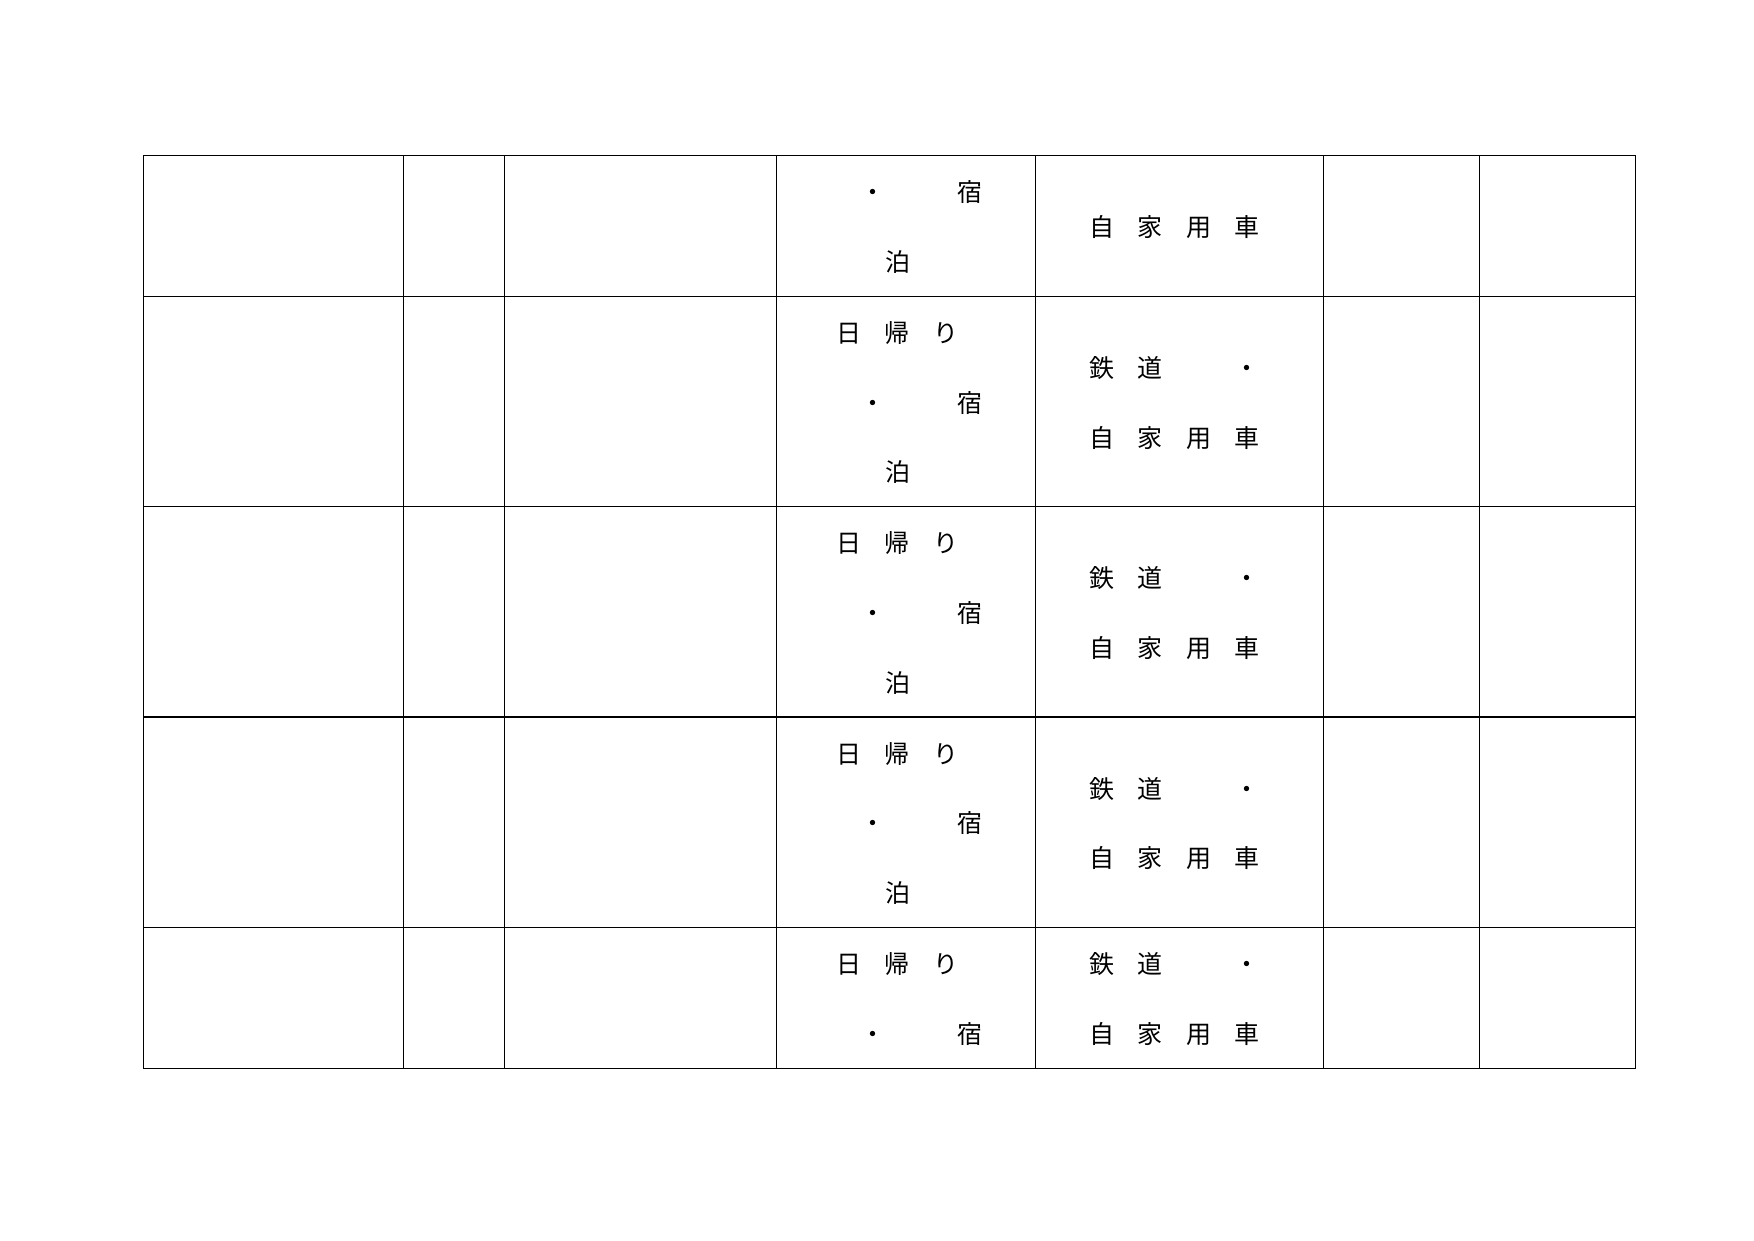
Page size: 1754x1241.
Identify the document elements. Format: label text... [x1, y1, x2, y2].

table_cell [404, 718, 504, 927]
table_cell [1324, 507, 1479, 716]
table_cell 鉄道 ・ 自家用車 [1036, 718, 1323, 927]
table_cell 日帰り ・ 宿泊 [777, 297, 1035, 506]
table_cell 鉄道 ・ 自家用車 [1036, 507, 1323, 716]
table_cell [404, 507, 504, 716]
table_cell [404, 156, 504, 296]
table_cell [1324, 297, 1479, 506]
table_cell [505, 507, 776, 716]
table_cell [144, 507, 403, 716]
table_cell 日帰り ・ 宿泊 [777, 156, 1035, 296]
table_cell [1324, 718, 1479, 927]
table_cell [1480, 297, 1635, 506]
table_cell [404, 297, 504, 506]
table_cell [1480, 718, 1635, 927]
table_cell [1480, 507, 1635, 716]
table_cell [505, 928, 776, 1067]
table_cell [505, 156, 776, 296]
table_cell [144, 156, 403, 296]
table_cell [1480, 156, 1635, 296]
table_cell [1324, 928, 1479, 1067]
table_cell [505, 718, 776, 927]
table_cell [144, 928, 403, 1067]
table_cell 日帰り ・ 宿泊 [777, 507, 1035, 716]
table_cell 日帰り ・ 宿泊 [777, 928, 1035, 1067]
table_cell 鉄道 ・ 自家用車 [1036, 928, 1323, 1067]
table_cell [1480, 928, 1635, 1067]
table_cell 鉄道 ・ 自家用車 [1036, 297, 1323, 506]
table_cell [144, 718, 403, 927]
table_cell [505, 297, 776, 506]
table_cell [144, 297, 403, 506]
table_cell [1324, 156, 1479, 296]
table_cell 日帰り ・ 宿泊 [777, 718, 1035, 927]
table_cell 鉄道 ・ 自家用車 [1036, 156, 1323, 296]
table_cell [404, 928, 504, 1067]
